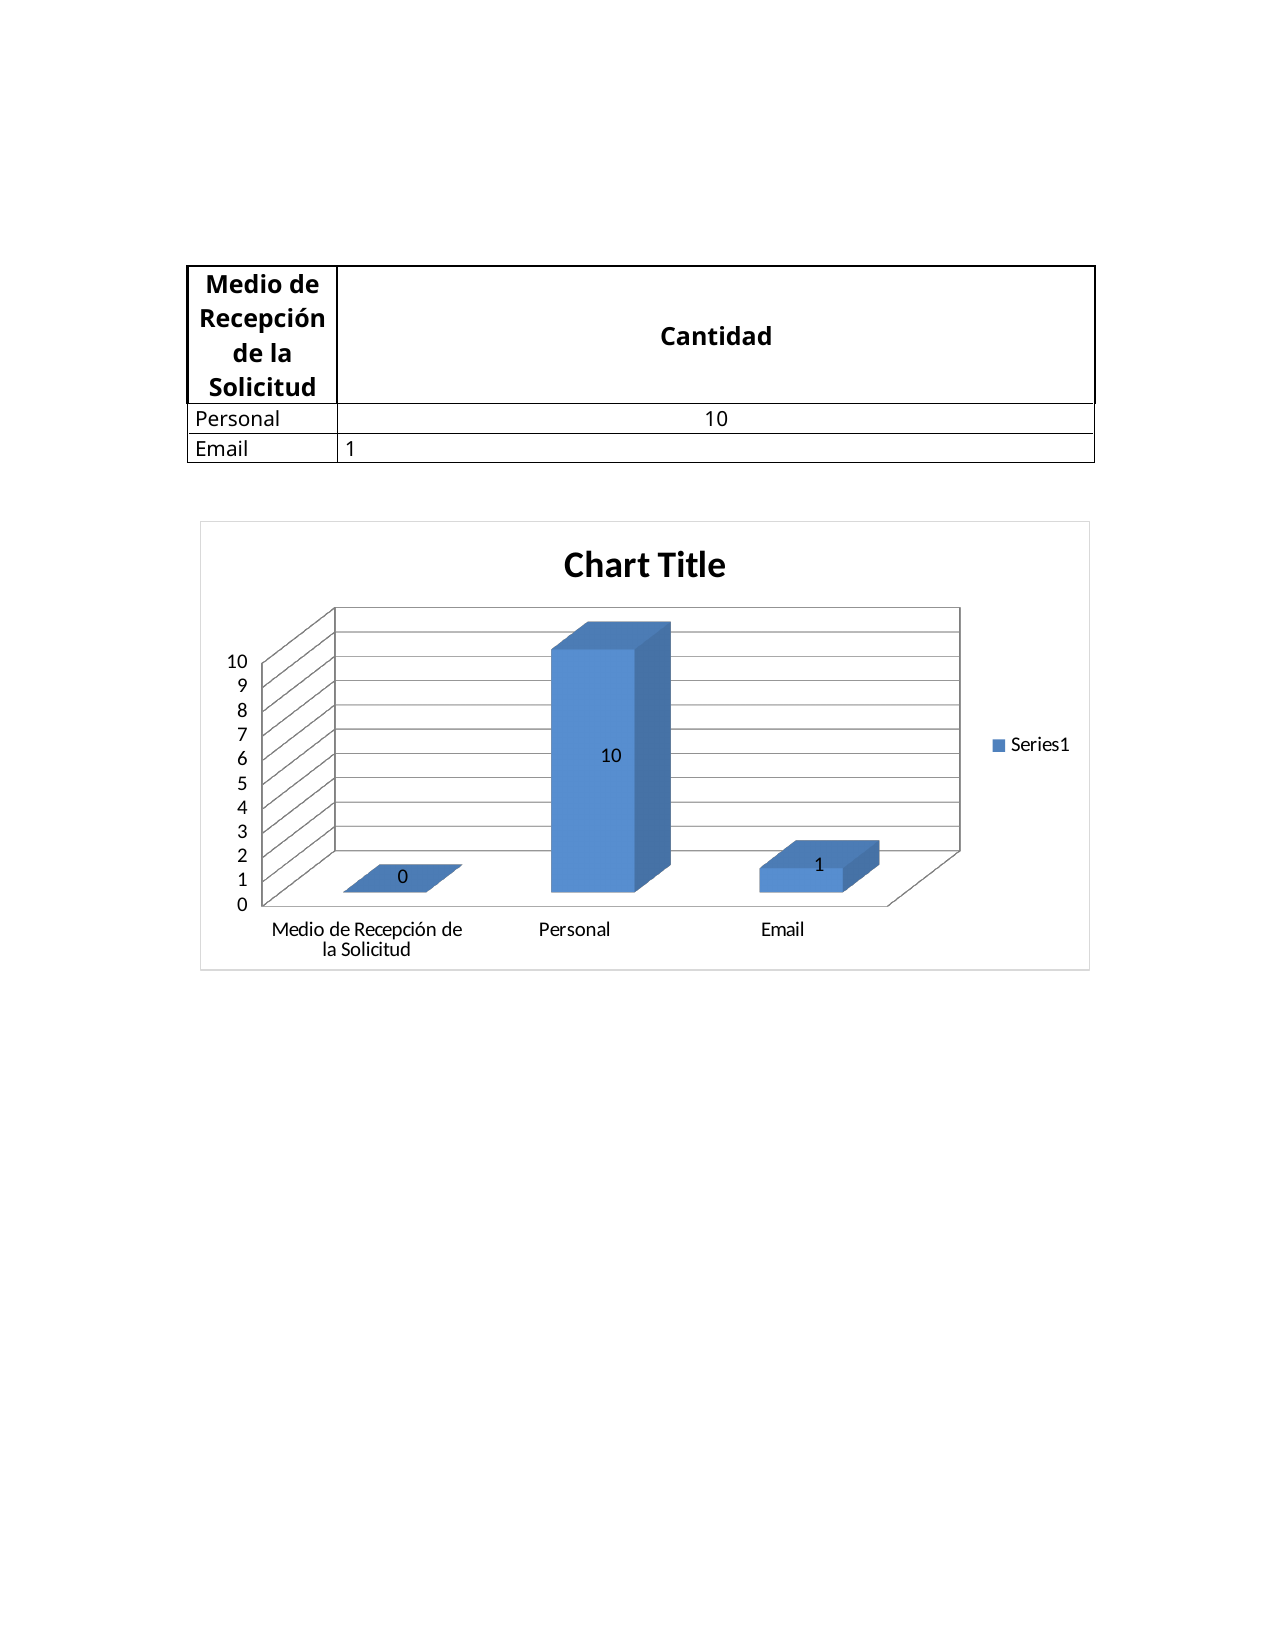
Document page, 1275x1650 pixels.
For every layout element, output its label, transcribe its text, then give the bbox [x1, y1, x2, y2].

table_header Cantidad [338, 267, 1094, 403]
table_cell 1 [338, 433, 1094, 462]
table_cell Email [188, 433, 337, 462]
table_cell 10 [338, 403, 1094, 433]
table_cell Personal [188, 404, 337, 433]
table_header Medio de Recepción de la Solicitud [189, 267, 336, 403]
